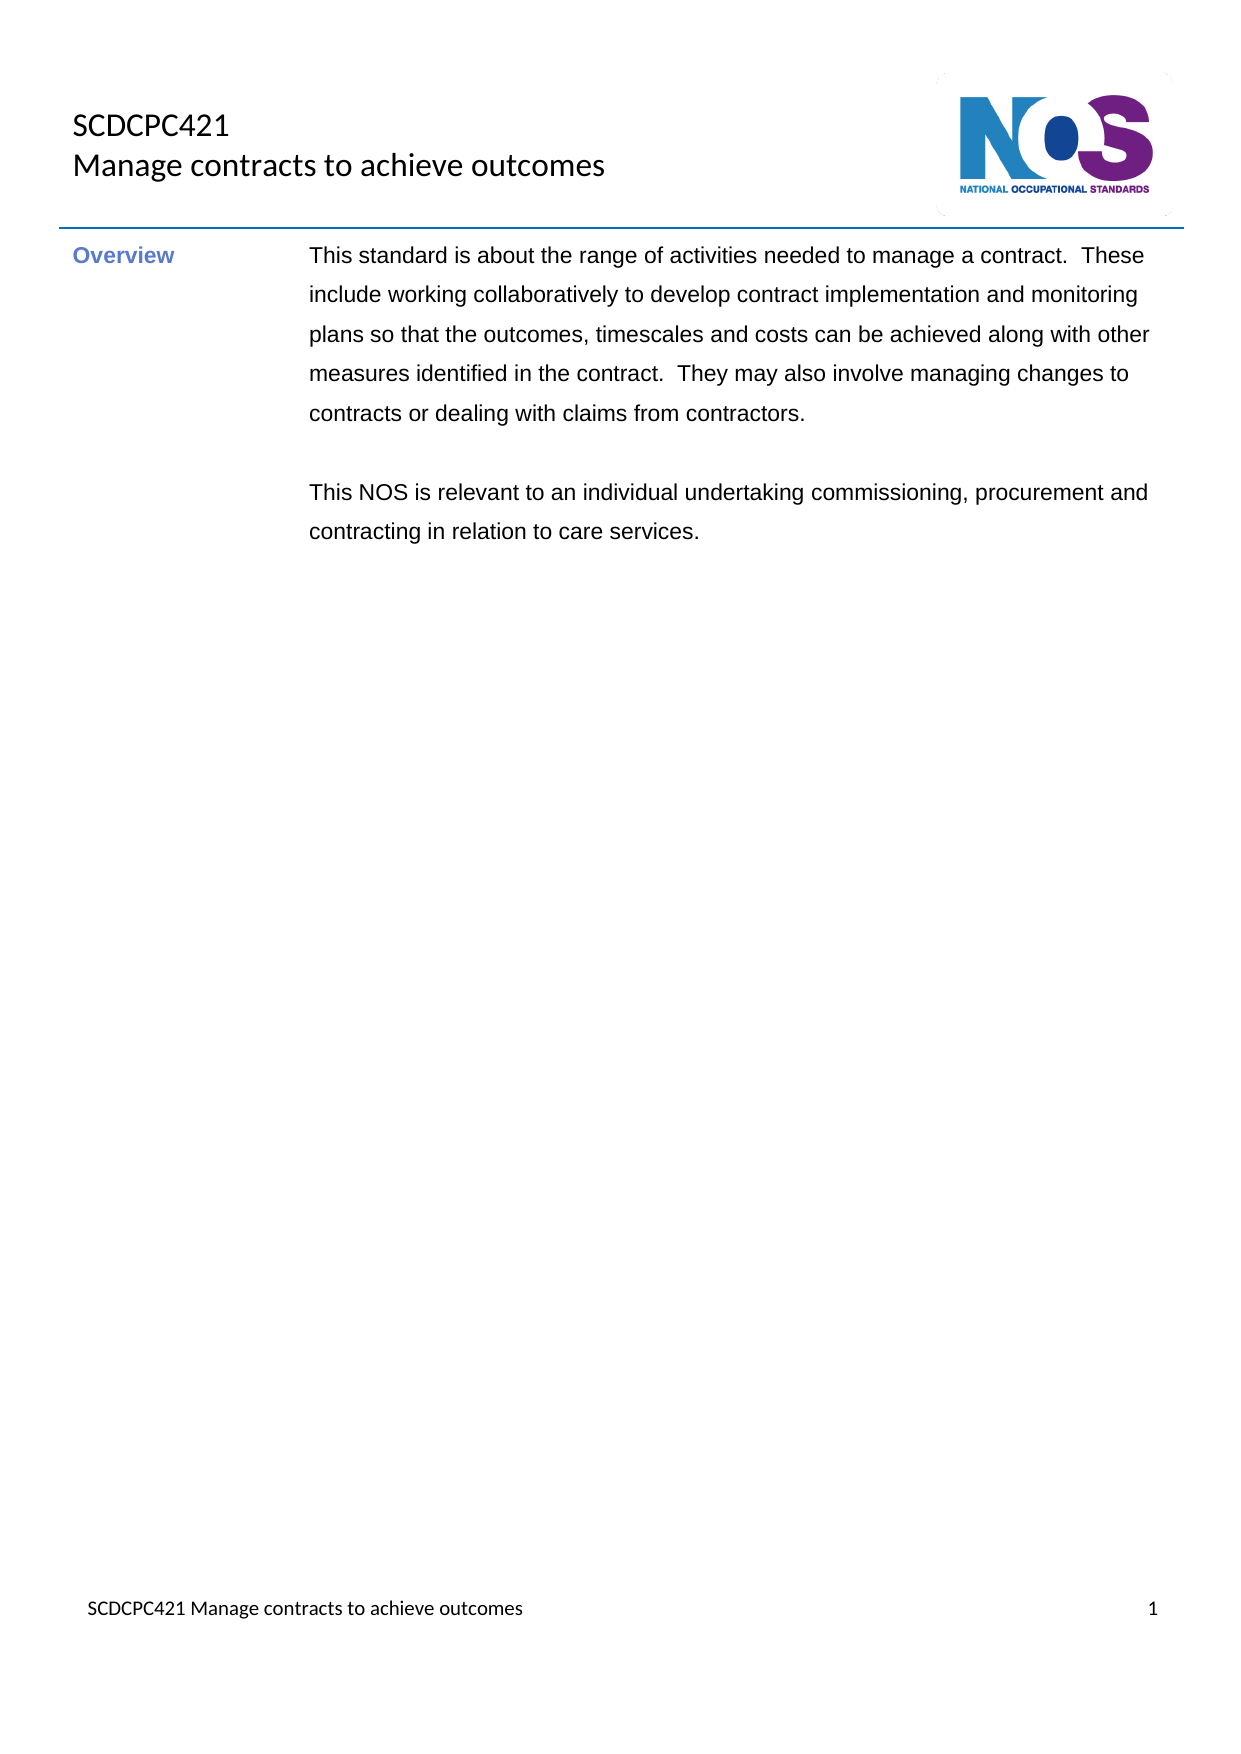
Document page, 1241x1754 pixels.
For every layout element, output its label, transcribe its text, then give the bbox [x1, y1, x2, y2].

table_header Overview [61, 242, 298, 1578]
table_header This standard is about the range of activities needed to manage a contract. These include working collaboratively to develop contract implementation and monitoring plans so that the outcomes, timescales and costs can be achieved along with other measures identified in the contract. They may also involve managing changes to contracts or dealing with claims from contractors. This NOS is relevant to an individual undertaking commissioning, procurement and contracting in relation to care services. [298, 242, 1183, 1578]
picture [936, 73, 1173, 216]
